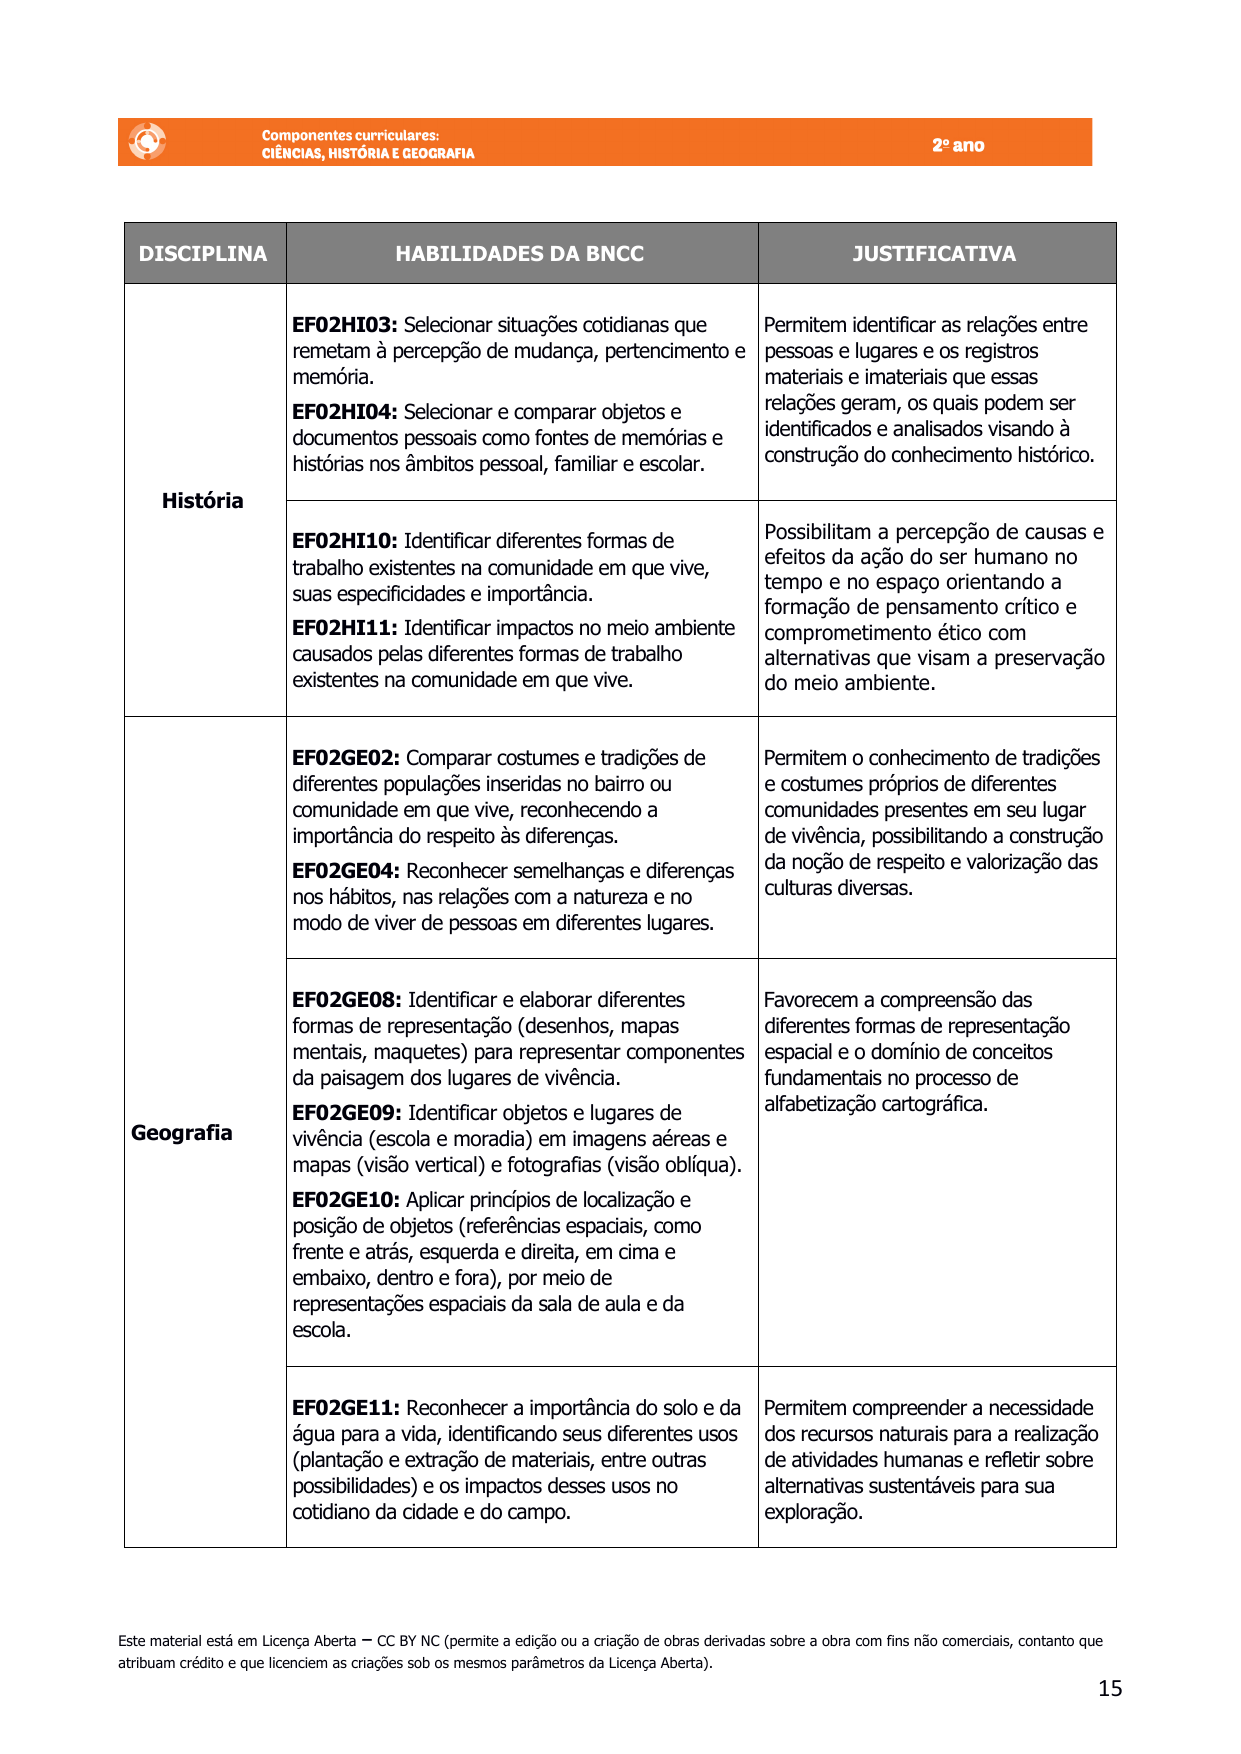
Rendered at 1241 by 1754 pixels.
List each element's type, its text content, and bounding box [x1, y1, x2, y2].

table_cell História [125, 284, 286, 716]
table_cell Geografia [125, 717, 286, 1547]
table_header DISCIPLINA [125, 223, 286, 283]
table_cell Permitem identificar as relações entre pessoas e lugares e os registros materiais e imateriais que essas relações geram, os quais podem ser identificados e analisados visando à construção do conhecimento histórico. [759, 284, 1116, 499]
table_cell Permitem compreender a necessidade dos recursos naturais para a realização de atividades humanas e refletir sobre alternativas sustentáveis para sua exploração. [759, 1367, 1116, 1547]
table_cell Possibilitam a percepção de causas e efeitos da ação do ser humano no tempo e no espaço orientando a formação de pensamento crítico e comprometimento ético com alternativas que visam a preservação do meio ambiente. [759, 501, 1116, 716]
table_cell EF02GE08: Identificar e elaborar diferentes formas de representação (desenhos, mapas mentais, maquetes) para representar componentes da paisagem dos lugares de vivência. EF02GE09: Identificar objetos e lugares de vivência (escola e moradia) em imagens aéreas e mapas (visão vertical) e fotografias (visão oblíqua). EF02GE10: Aplicar princípios de localização e posição de objetos (referências espaciais, como frente e atrás, esquerda e direita, em cima e embaixo, dentro e fora), por meio de representações espaciais da sala de aula e da escola. [287, 959, 758, 1366]
table_cell EF02HI03: Selecionar situações cotidianas que remetam à percepção de mudança, pertencimento e memória. EF02HI04: Selecionar e comparar objetos e documentos pessoais como fontes de memórias e histórias nos âmbitos pessoal, familiar e escolar. [287, 284, 758, 499]
table_header HABILIDADES DA BNCC [287, 223, 758, 283]
table_cell Favorecem a compreensão das diferentes formas de representação espacial e o domínio de conceitos fundamentais no processo de alfabetização cartográfica. [759, 959, 1116, 1366]
table_cell EF02HI10: Identificar diferentes formas de trabalho existentes na comunidade em que vive, suas especificidades e importância. EF02HI11: Identificar impactos no meio ambiente causados pelas diferentes formas de trabalho existentes na comunidade em que vive. [287, 501, 758, 716]
table_cell EF02GE11: Reconhecer a importância do solo e da água para a vida, identificando seus diferentes usos (plantação e extração de materiais, entre outras possibilidades) e os impactos desses usos no cotidiano da cidade e do campo. [287, 1367, 758, 1547]
table_header JUSTIFICATIVA [759, 223, 1116, 283]
table_cell EF02GE02: Comparar costumes e tradições de diferentes populações inseridas no bairro ou comunidade em que vive, reconhecendo a importância do respeito às diferenças. EF02GE04: Reconhecer semelhanças e diferenças nos hábitos, nas relações com a natureza e no modo de viver de pessoas em diferentes lugares. [287, 717, 758, 958]
picture [118, 118, 1093, 166]
table_cell Permitem o conhecimento de tradições e costumes próprios de diferentes comunidades presentes em seu lugar de vivência, possibilitando a construção da noção de respeito e valorização das culturas diversas. [759, 717, 1116, 958]
